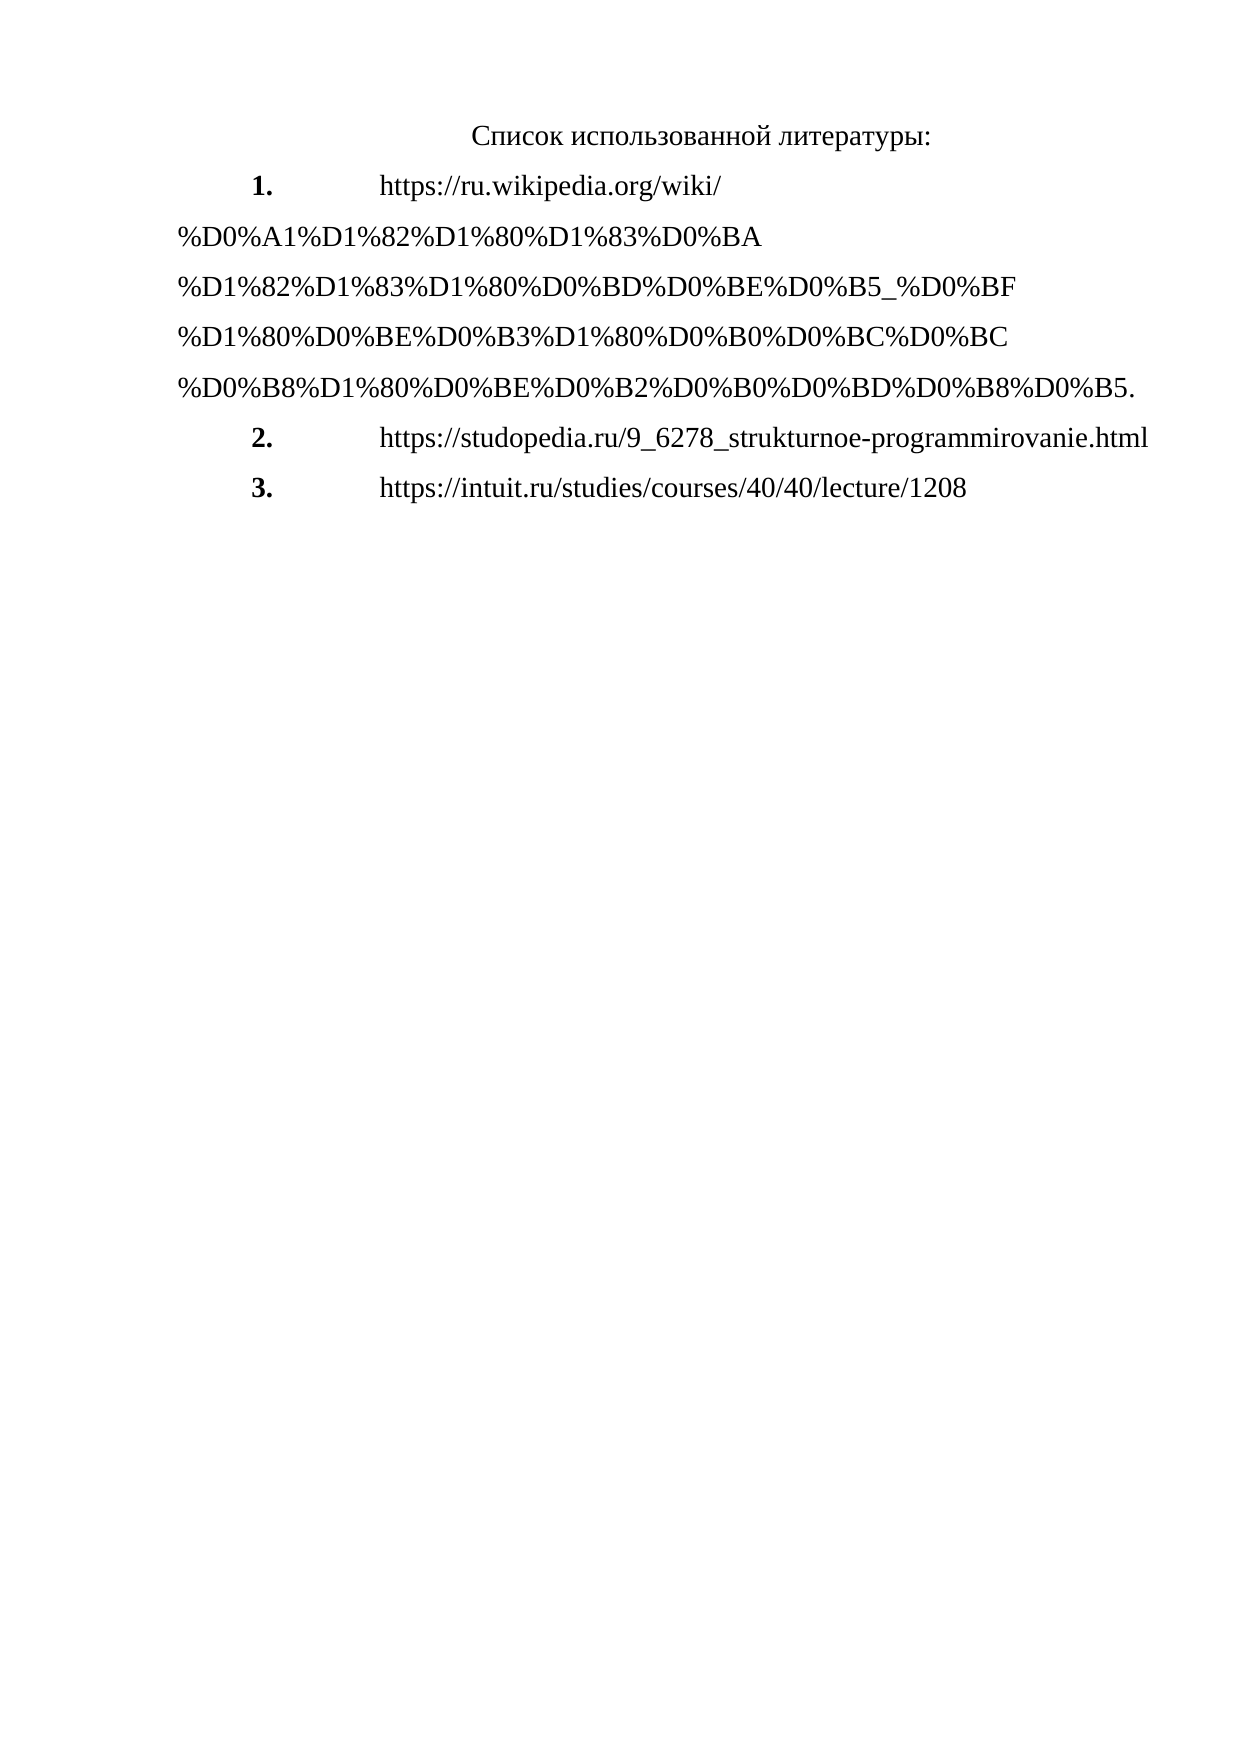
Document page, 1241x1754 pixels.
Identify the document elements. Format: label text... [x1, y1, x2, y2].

list https://ru.wikipedia.org/wiki/%D0%A1%D1%82%D1%80%D1%83%D0%BA%D1%82%D1%83%D1%80%D0%BD%D0%BE%D0%B5_%D0%BF%D1%80%D0%BE%D0%B3%D1%80%D0%B0%D0%BC%D0%BC%D0%B8%D1%80%D0%BE%D0%B2%D0%B0%D0%BD%D0%B8%D0%B5. [177, 168, 1152, 403]
text Список использованной литературы: [177, 118, 1152, 152]
list https://studopedia.ru/9_6278_strukturnoe-programmirovanie.html [177, 420, 1152, 453]
list https://intuit.ru/studies/courses/40/40/lecture/1208 [177, 470, 1152, 504]
